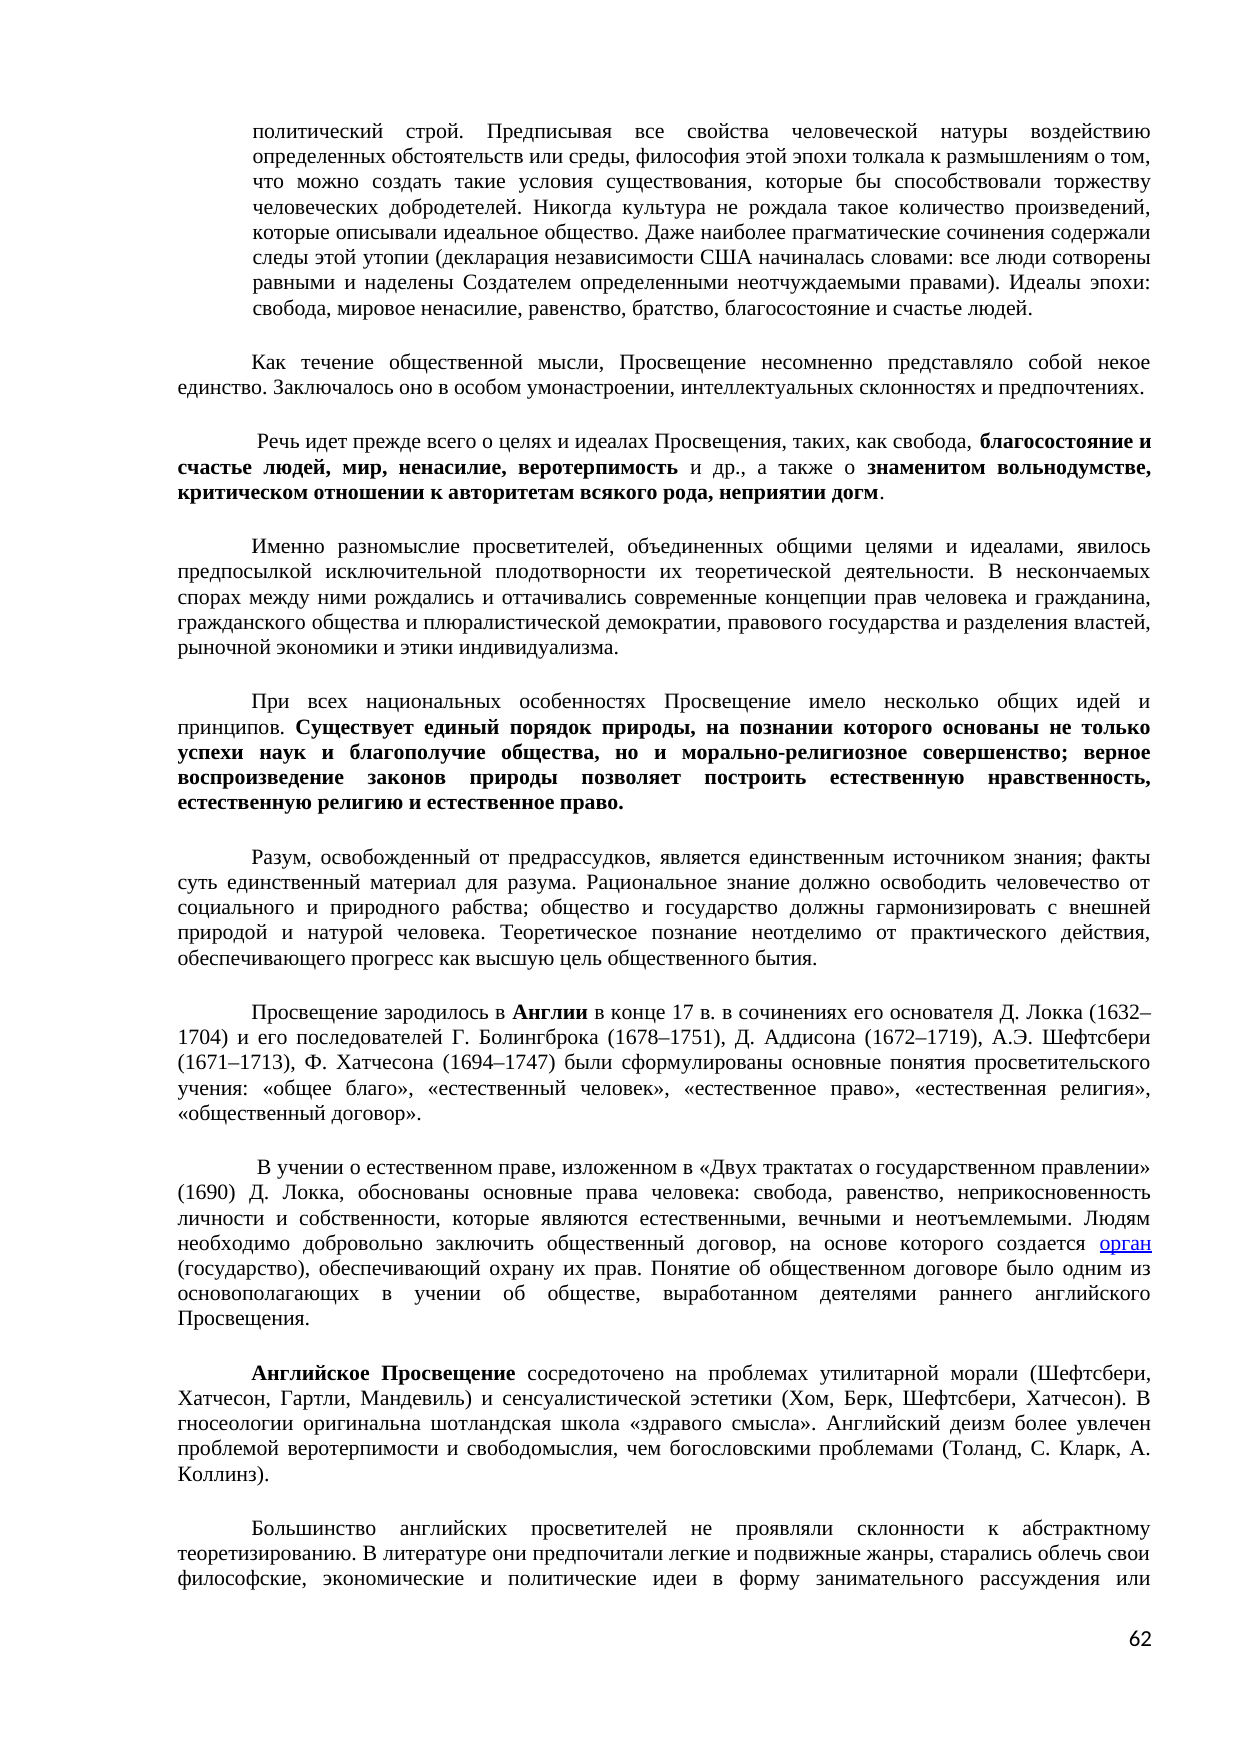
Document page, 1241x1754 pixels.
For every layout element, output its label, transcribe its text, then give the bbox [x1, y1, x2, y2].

text Английское Просвещение сосредоточено на проблемах утилитарной морали (Шефтсбери, Хатчесон, Гартли, Мандевиль) и сенсуалистической эстетики (Хом, Берк, Шефтсбери, Хатчесон). В гносеологии оригинальна шотландская школа «здравого смысла». Английский деизм более увлечен проблемой веротерпимости и свободомыслия, чем богословскими проблемами (Толанд, С. Кларк, А. Коллинз). [177, 1360, 1152, 1486]
text Просвещение зародилось в Англии в конце 17 в. в сочинениях его основателя Д. Локка (1632–1704) и его последователей Г. Болингброка (1678–1751), Д. Аддисона (1672–1719), А.Э. Шефтсбери (1671–1713), Ф. Хатчесона (1694–1747) были сформулированы основные понятия просветительского учения: «общее благо», «естественный человек», «естественное право», «естественная религия», «общественный договор». [177, 999, 1152, 1125]
text Речь идет прежде всего о целях и идеалах Просвещения, таких, как свобода, благосостояние и счастье людей, мир, ненасилие, веротерпимость и др., а также о знаменитом вольнодумстве, критическом отношении к авторитетам всякого рода, неприятии догм. [177, 428, 1152, 504]
text Как течение общественной мысли, Просвещение несомненно представляло собой некое единство. Заключалось оно в особом умонастроении, интеллектуальных склонностях и предпочтениях. [177, 349, 1152, 399]
text Разум, освобожденный от предрассудков, является единственным источником знания; факты суть единственный материал для разума. Рациональное знание должно освободить человечество от социального и природного рабства; общество и государство должны гармонизировать с внешней природой и натурой человека. Теоретическое познание неотделимо от практического действия, обеспечивающего прогресс как высшую цель общественного бытия. [177, 844, 1152, 970]
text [177, 1515, 1152, 1591]
text В учении о естественном праве, изложенном в «Двух трактатах о государственном правлении» (1690) Д. Локка, обоснованы основные права человека: свобода, равенство, неприкосновенность личности и собственности, которые являются естественными, вечными и неотъемлемыми. Людям необходимо добровольно заключить общественный договор, на основе которого создается орган (государство), обеспечивающий охрану их прав. Понятие об общественном договоре было одним из основополагающих в учении об обществе, выработанном деятелями раннего английского Просвещения. [177, 1154, 1152, 1331]
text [252, 118, 1152, 320]
text Именно разномыслие просветителей, объединенных общими целями и идеалами, явилось предпосылкой исключительной плодотворности их теоретической деятельности. В нескончаемых спорах между ними рождались и оттачивались современные концепции прав человека и гражданина, гражданского общества и плюралистической демократии, правового государства и разделения властей, рыночной экономики и этики индивидуализма. [177, 533, 1152, 659]
text При всех национальных особенностях Просвещение имело несколько общих идей и принципов. Существует единый порядок природы, на познании которого основаны не только успехи наук и благополучие общества, но и морально-религиозное совершенство; верное воспроизведение законов природы позволяет построить естественную нравственность, естественную религию и естественное право. [177, 688, 1152, 814]
